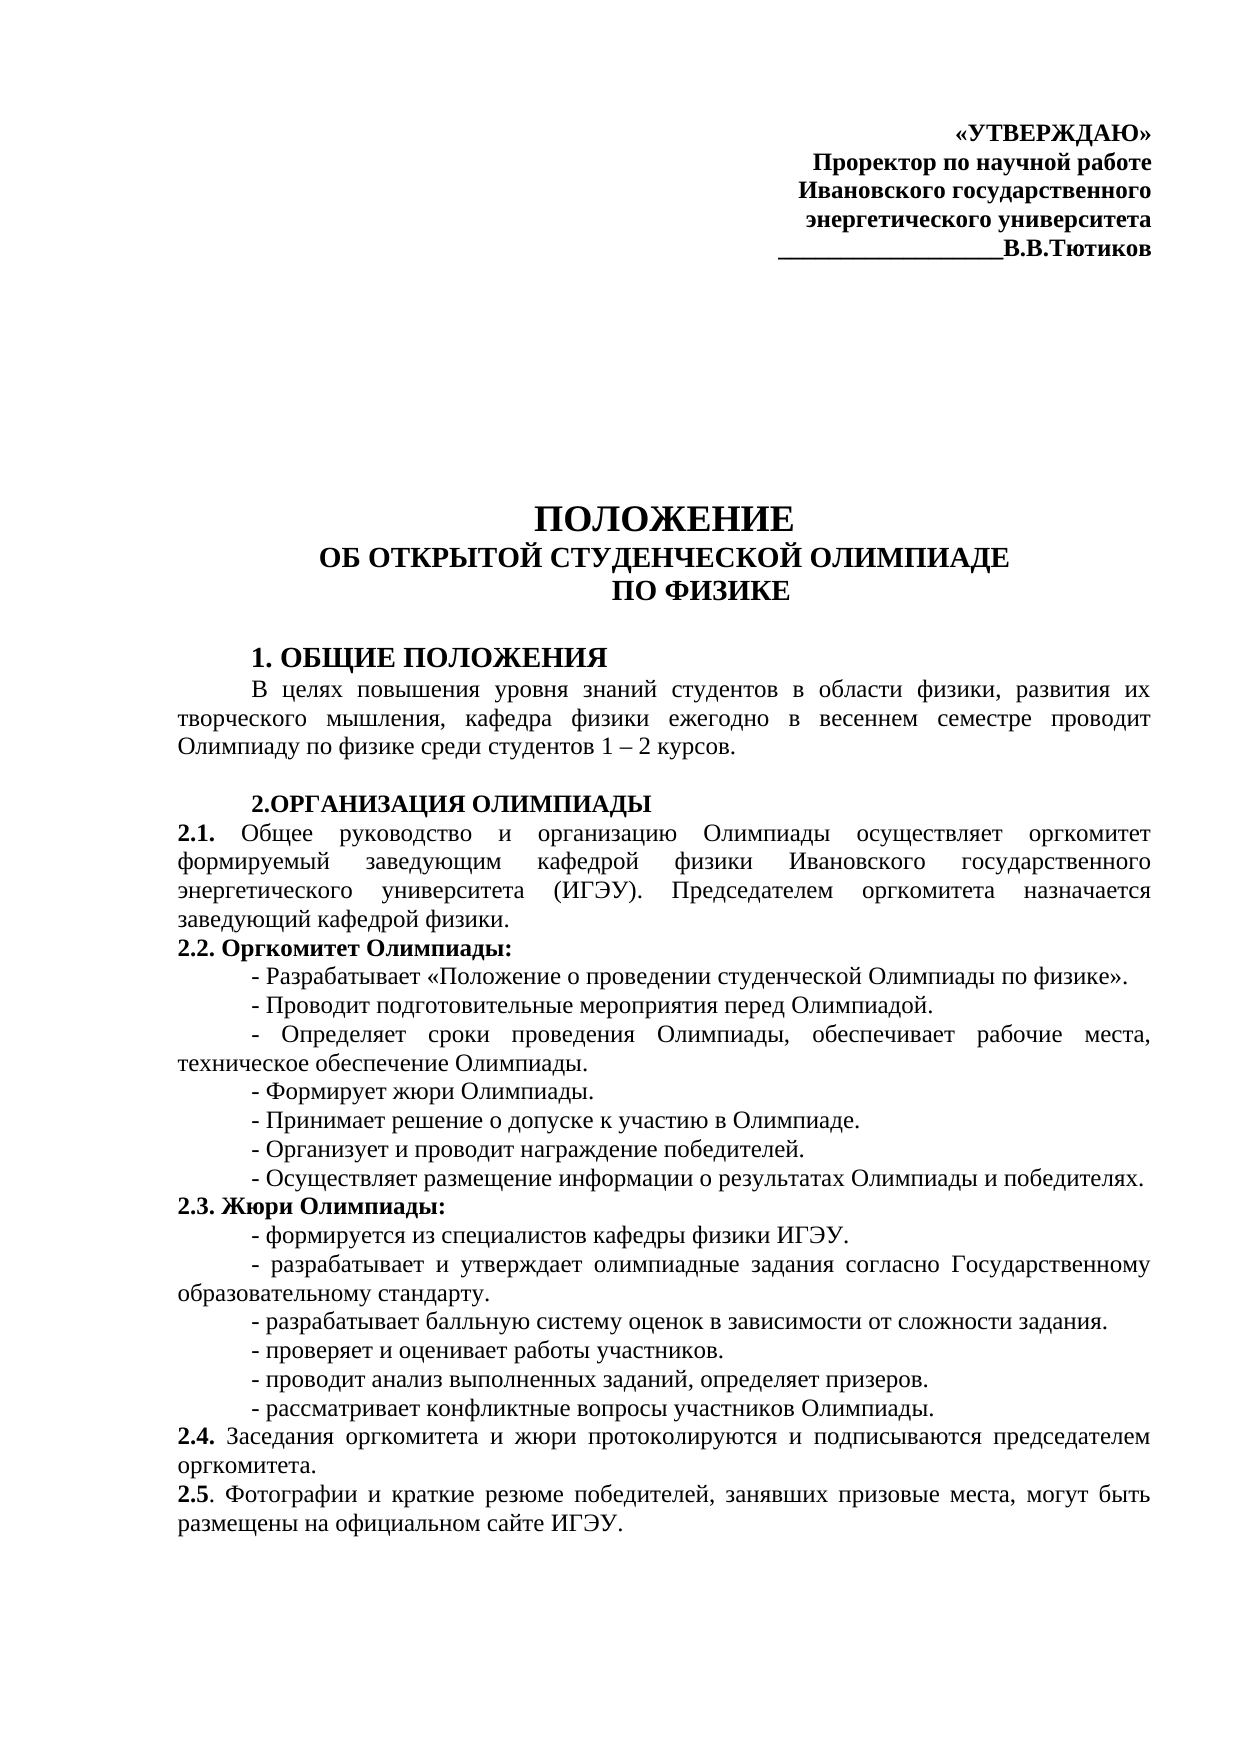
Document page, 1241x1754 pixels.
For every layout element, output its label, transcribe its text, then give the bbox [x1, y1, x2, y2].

text 2.5. Фотографии и краткие резюме победителей, занявших призовые места, могут быть размещены на официальном сайте ИГЭУ. [177, 1479, 1152, 1536]
text Ивановского государственного [177, 176, 1152, 204]
text - разрабатывает и утверждает олимпиадные задания согласно Государственному образовательному стандарту. [177, 1249, 1152, 1306]
text ОБ ОТКРЫТОЙ СТУДЕНЧЕСКОЙ ОЛИМПИАДЕ [177, 540, 1152, 573]
text энергетического университета [177, 204, 1152, 233]
text 2.ОРГАНИЗАЦИЯ ОЛИМПИАДЫ [177, 789, 1152, 818]
text - рассматривает конфликтные вопросы участников Олимпиады. [177, 1393, 1152, 1421]
text Проректор по научной работе [177, 147, 1152, 176]
text ПОЛОЖЕНИЕ [177, 497, 1152, 540]
text - Формирует жюри Олимпиады. [177, 1076, 1152, 1105]
text - разрабатывает балльную систему оценок в зависимости от сложности задания. [177, 1306, 1152, 1335]
text В целях повышения уровня знаний студентов в области физики, развития их творческого мышления, кафедра физики ежегодно в весеннем семестре проводит Олимпиаду по физике среди студентов 1 – 2 курсов. [177, 674, 1152, 760]
text 2.1. Общее руководство и организацию Олимпиады осуществляет оргкомитет формируемый заведующим кафедрой физики Ивановского государственного энергетического университета (ИГЭУ). Председателем оргкомитета назначается заведующий кафедрой физики. [177, 818, 1152, 933]
text 2.4. Заседания оргкомитета и жюри протоколируются и подписываются председателем оргкомитета. [177, 1421, 1152, 1479]
text 2.3. Жюри Олимпиады: [177, 1191, 1152, 1220]
text - Организует и проводит награждение победителей. [177, 1134, 1152, 1163]
text - Разрабатывает «Положение о проведении студенческой Олимпиады по физике». [177, 961, 1152, 990]
text - Осуществляет размещение информации о результатах Олимпиады и победителях. [177, 1163, 1152, 1191]
text - проверяет и оценивает работы участников. [177, 1335, 1152, 1364]
text - Проводит подготовительные мероприятия перед Олимпиадой. [177, 990, 1152, 1019]
text «УТВЕРЖДАЮ» [177, 118, 1152, 147]
text __________________В.В.Тютиков [177, 233, 1152, 262]
text - Принимает решение о допуске к участию в Олимпиаде. [177, 1105, 1152, 1134]
text - формируется из специалистов кафедры физики ИГЭУ. [177, 1220, 1152, 1249]
text - проводит анализ выполненных заданий, определяет призеров. [177, 1364, 1152, 1393]
text 2.2. Оргкомитет Олимпиады: [177, 933, 1152, 961]
text ПО ФИЗИКЕ [251, 573, 1152, 607]
text 1. ОБЩИЕ ПОЛОЖЕНИЯ [251, 640, 1152, 674]
text - Определяет сроки проведения Олимпиады, обеспечивает рабочие места, техническое обеспечение Олимпиады. [177, 1019, 1152, 1076]
